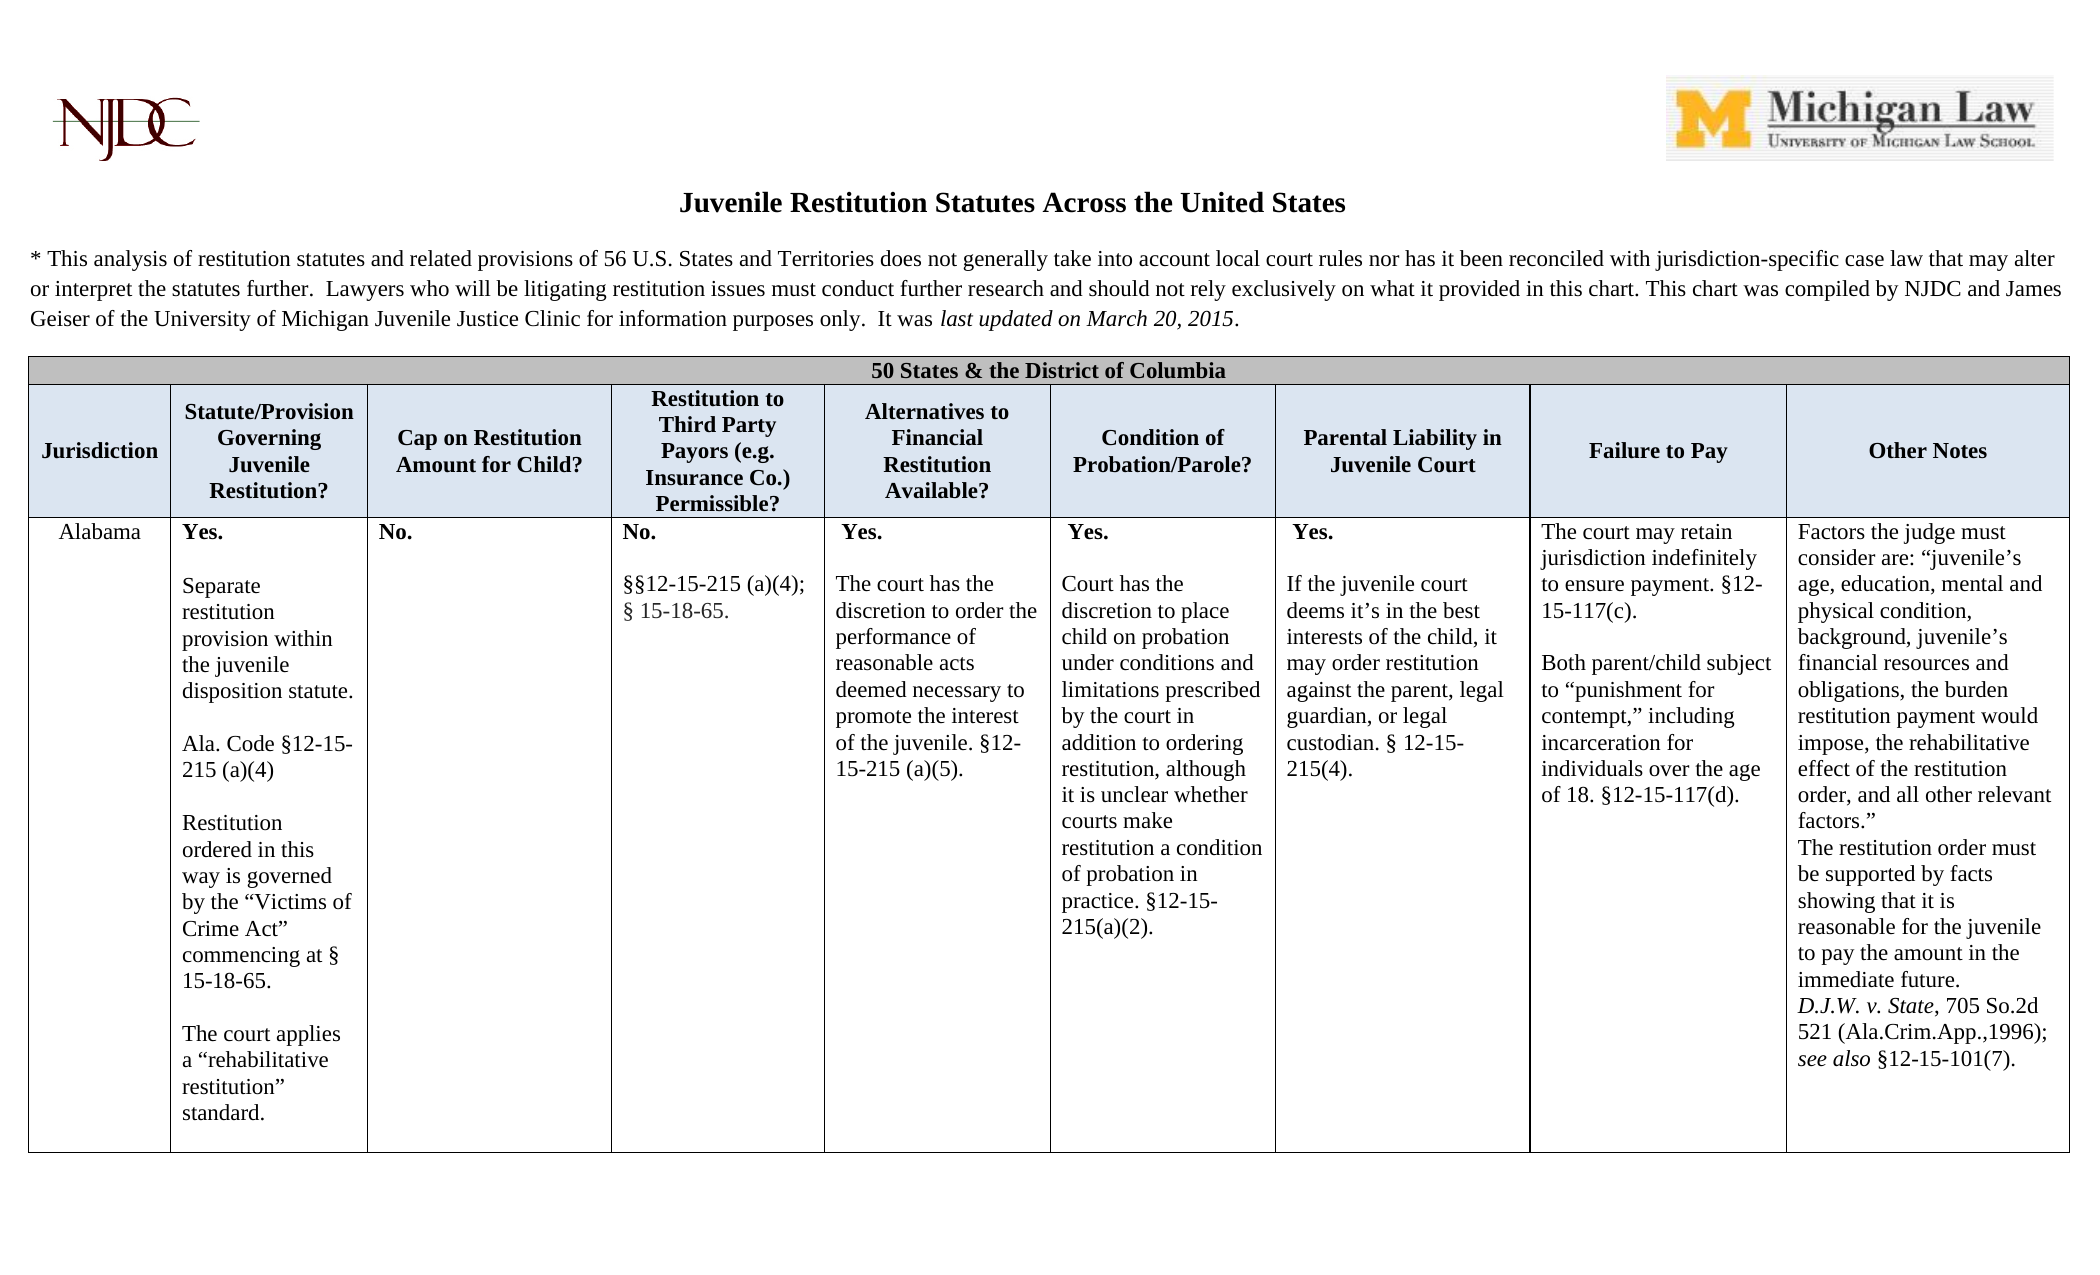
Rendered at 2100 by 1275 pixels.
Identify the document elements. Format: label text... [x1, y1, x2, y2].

table_cell Cap on Restitution Amount for Child? [368, 385, 611, 517]
table_cell Yes. Court has the discretion to place child on probation under conditions and limitations prescribed by the court in addition to ordering restitution, although it is unclear whether courts make restitution a condition of probation in practice. §12-15-215(a)(2). [1051, 518, 1275, 1152]
text Juvenile Restitution Statutes Across the United States [30, 186, 1436, 219]
table_cell Yes. The court has the discretion to order the performance of reasonable acts deemed necessary to promote the interest of the juvenile. §12-15-215 (a)(5). [825, 518, 1050, 1152]
table_cell Yes. Separate restitution provision within the juvenile disposition statute. Ala. Code §12-15-215 (a)(4) Restitution ordered in this way is governed by the “Victims of Crime Act” commencing at § 15-18-65. The court applies a “rehabilitative restitution” standard. [171, 518, 367, 1152]
table_cell Alabama [29, 518, 170, 1152]
table_cell Failure to Pay [1531, 385, 1786, 517]
table_cell Restitution to Third Party Payors (e.g. Insurance Co.) Permissible? [612, 385, 824, 517]
picture [52, 86, 200, 161]
table_cell Yes. If the juvenile court deems it’s in the best interests of the child, it may order restitution against the parent, legal guardian, or legal custodian. § 12-15-215(4). [1276, 518, 1529, 1152]
table_cell Condition of Probation/Parole? [1051, 385, 1275, 517]
table_header 50 States & the District of Columbia [29, 357, 2069, 384]
table_cell Parental Liability in Juvenile Court [1276, 385, 1529, 517]
table_cell The court may retain jurisdiction indefinitely to ensure payment. §12-15-117(c). Both parent/child subject to “punishment for contempt,” including incarceration for individuals over the age of 18. §12-15-117(d). [1531, 518, 1786, 1152]
table_cell No. [368, 518, 611, 1152]
text * This analysis of restitution statutes and related provisions of 56 U.S. States and Territories does not generally take into account local court rules nor has it been reconciled with jurisdiction-specific case law that may alter or interpret the statutes further. Lawyers who will be litigating restitution issues must conduct further research and should not rely exclusively on what it provided in this chart. This chart was compiled by NJDC and James Geiser of the University of Michigan Juvenile Justice Clinic for information purposes only. It was last updated on March 20, 2015. [30, 245, 2070, 332]
picture [1666, 75, 2054, 161]
table_cell Jurisdiction [29, 385, 170, 517]
table_cell Other Notes [1787, 385, 2069, 517]
table_cell Statute/Provision Governing Juvenile Restitution? [171, 385, 367, 517]
table_cell No. §§12-15-215 (a)(4); § 15-18-65. [612, 518, 824, 1152]
table_cell Factors the judge must consider are: “juvenile’s age, education, mental and physical condition, background, juvenile’s financial resources and obligations, the burden restitution payment would impose, the rehabilitative effect of the restitution order, and all other relevant factors.” The restitution order must be supported by facts showing that it is reasonable for the juvenile to pay the amount in the immediate future. D.J.W. v. State, 705 So.2d 521 (Ala.Crim.App.,1996); see also §12-15-101(7). [1787, 518, 2069, 1152]
table_cell Alternatives to Financial Restitution Available? [825, 385, 1050, 517]
